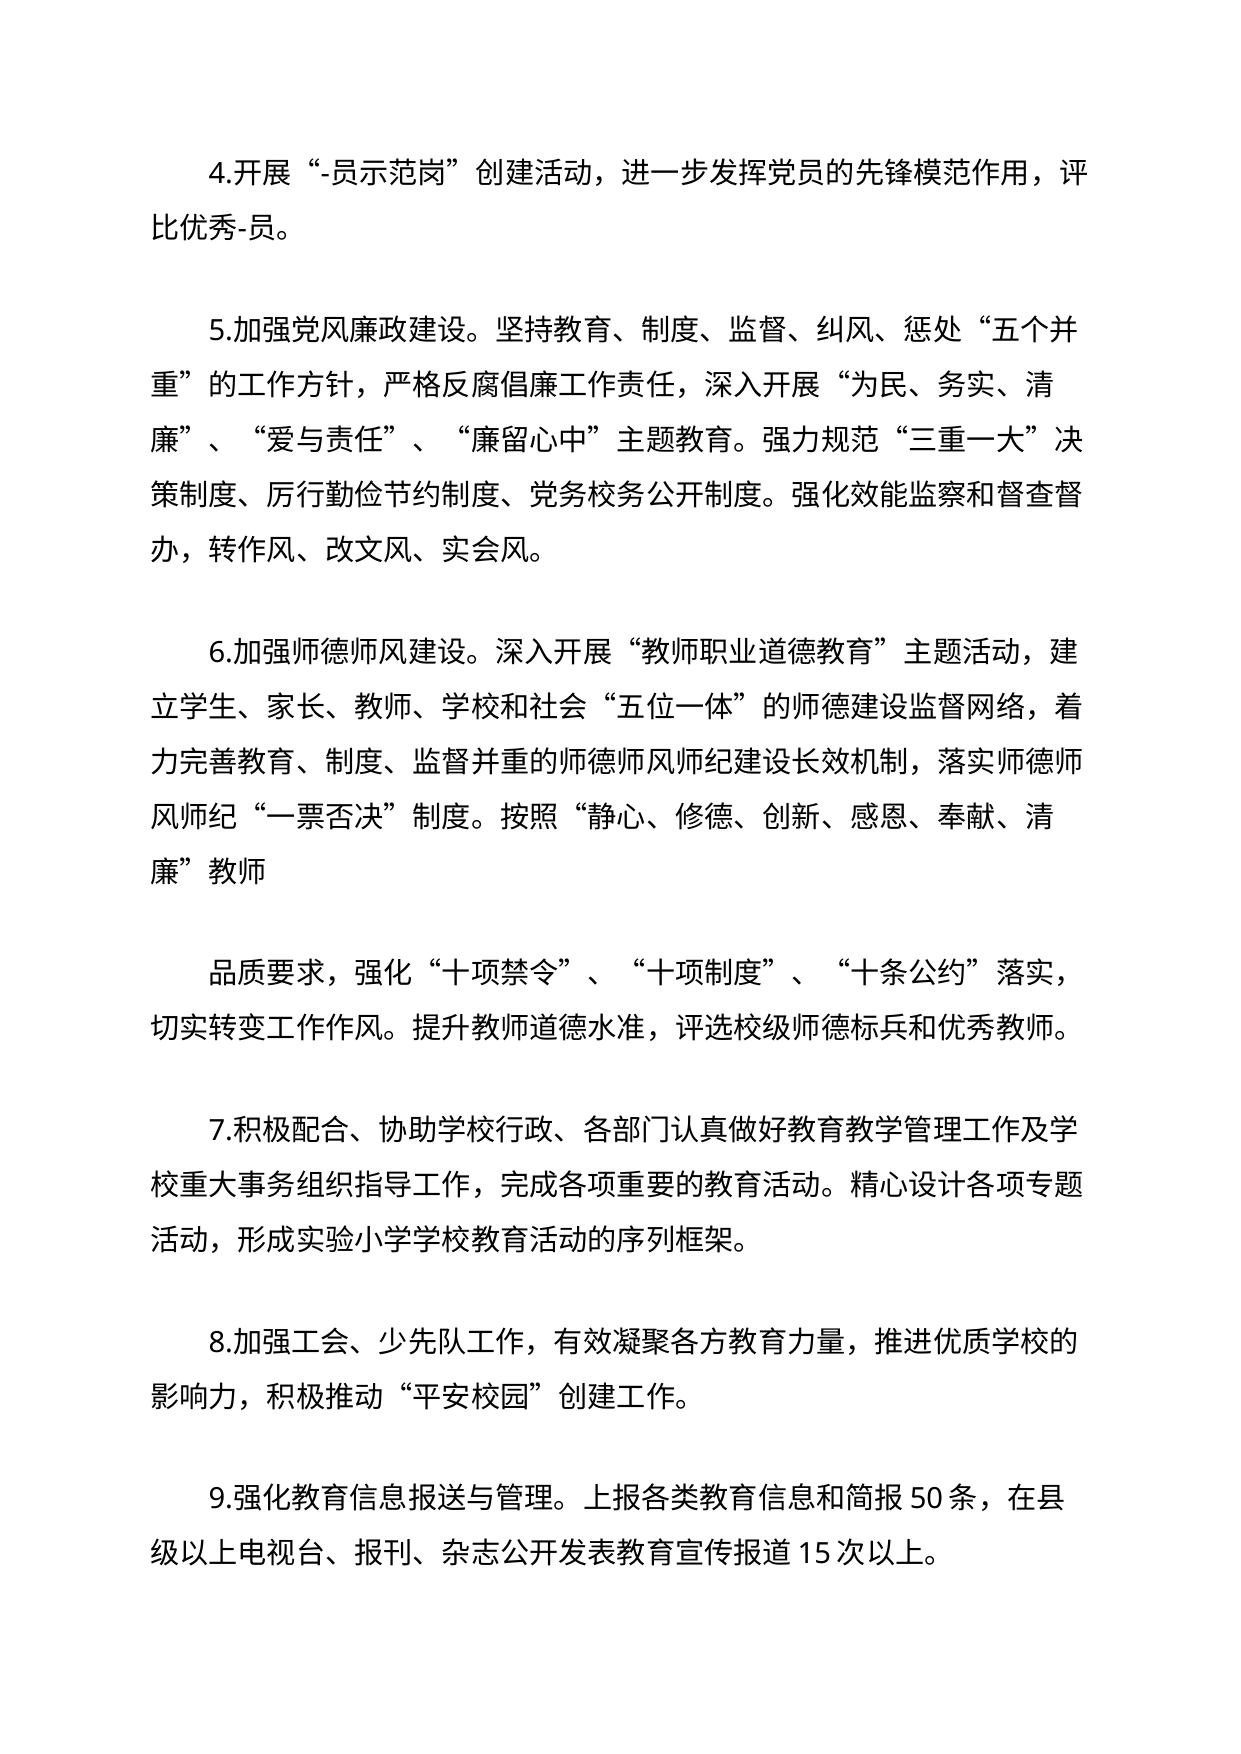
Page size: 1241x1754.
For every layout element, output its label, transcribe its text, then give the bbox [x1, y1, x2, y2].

text 9.强化教育信息报送与管理。上报各类教育信息和简报50条，在县级以上电视台、报刊、杂志公开发表教育宣传报道15次以上。 [150, 1475, 1090, 1572]
text 4.开展“-员示范岗”创建活动，进一步发挥党员的先锋模范作用，评比优秀-员。 [150, 150, 1090, 247]
text 8.加强工会、少先队工作，有效凝聚各方教育力量，推进优质学校的影响力，积极推动“平安校园”创建工作。 [150, 1318, 1090, 1416]
text 6.加强师德师风建设。深入开展“教师职业道德教育”主题活动，建立学生、家长、教师、学校和社会“五位一体”的师德建设监督网络，着力完善教育、制度、监督并重的师德师风师纪建设长效机制，落实师德师风师纪“一票否决”制度。按照“静心、修德、创新、感恩、奉献、清廉”教师 [150, 628, 1090, 890]
text 7.积极配合、协助学校行政、各部门认真做好教育教学管理工作及学校重大事务组织指导工作，完成各项重要的教育活动。精心设计各项专题活动，形成实验小学学校教育活动的序列框架。 [150, 1107, 1090, 1259]
text 品质要求，强化“十项禁令”、“十项制度”、“十条公约”落实，切实转变工作作风。提升教师道德水准，评选校级师德标兵和优秀教师。 [150, 950, 1090, 1047]
text 5.加强党风廉政建设。坚持教育、制度、监督、纠风、惩处“五个并重”的工作方针，严格反腐倡廉工作责任，深入开展“为民、务实、清廉”、“爱与责任”、“廉留心中”主题教育。强力规范“三重一大”决策制度、厉行勤俭节约制度、党务校务公开制度。强化效能监察和督查督办，转作风、改文风、实会风。 [150, 307, 1090, 569]
